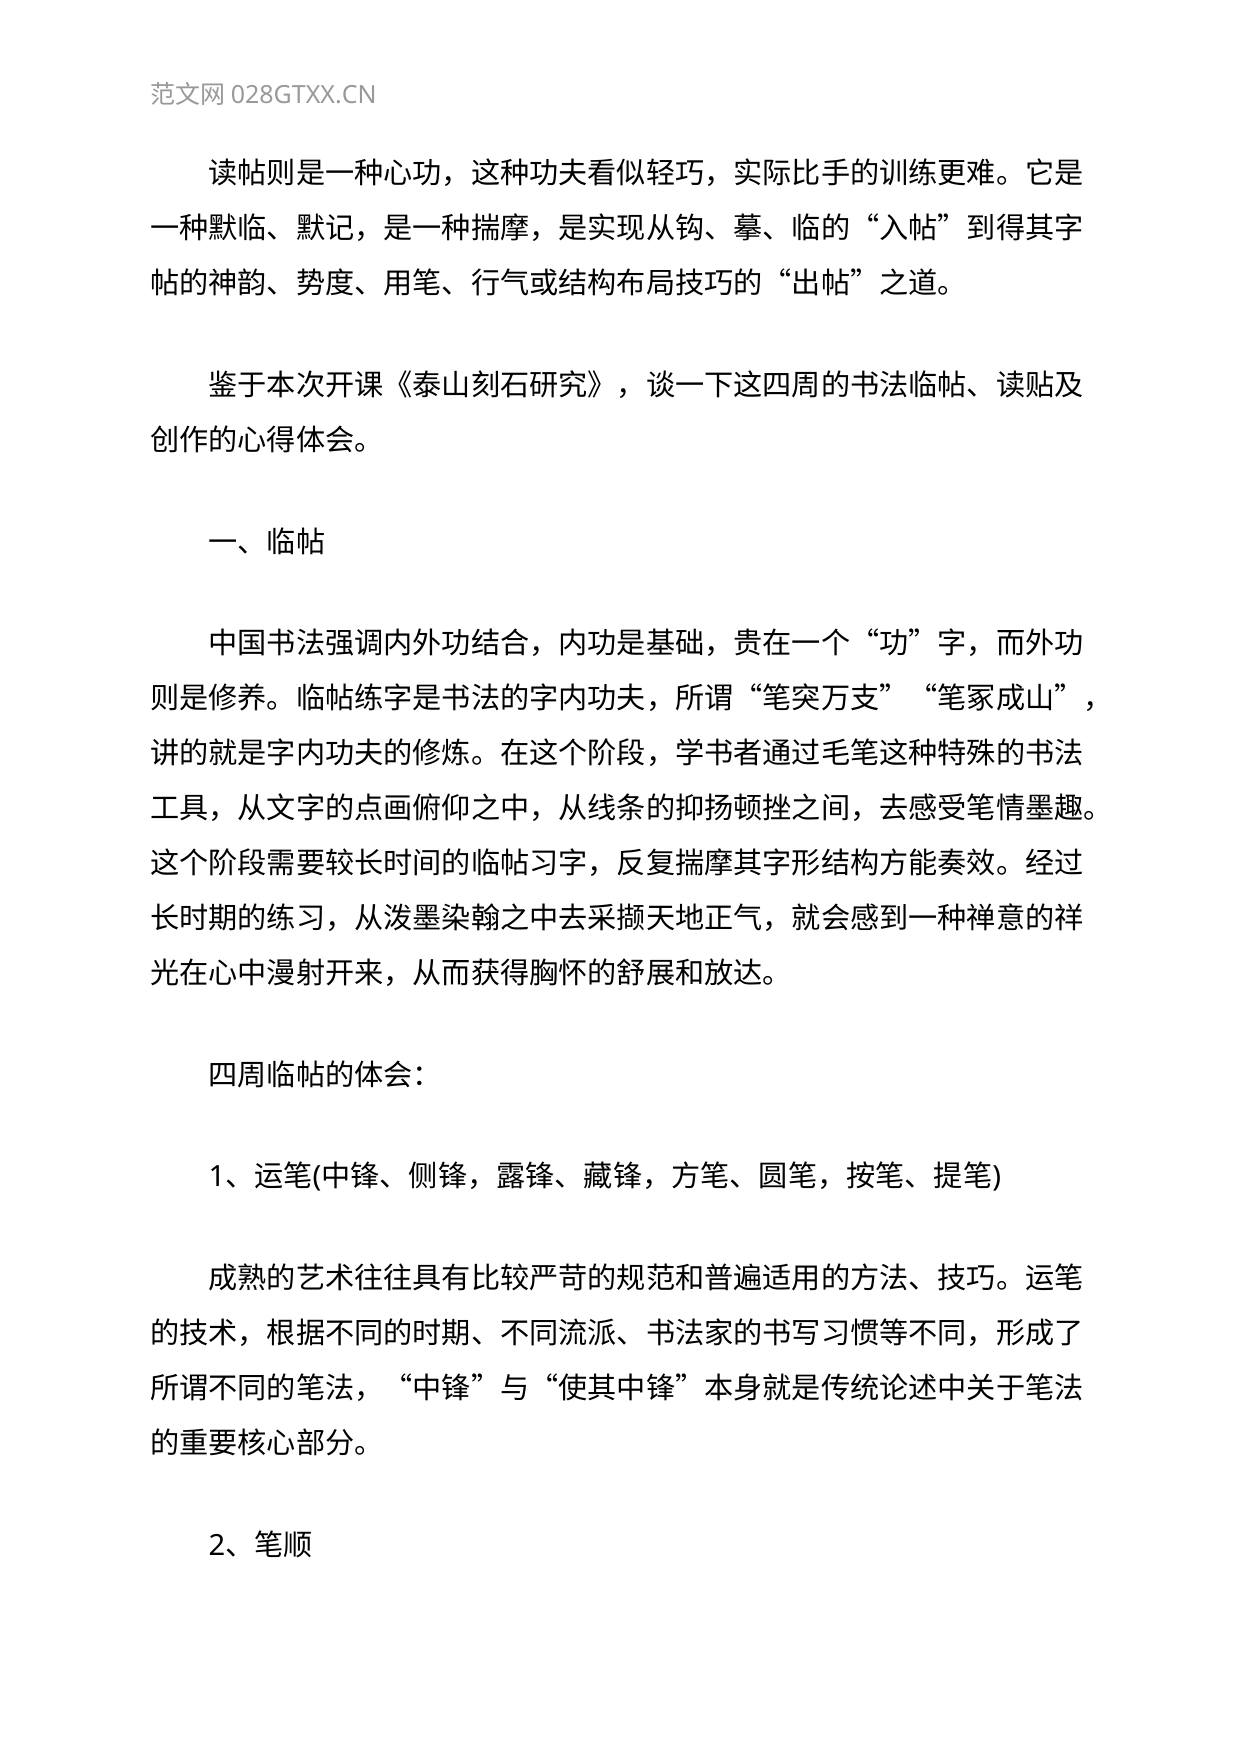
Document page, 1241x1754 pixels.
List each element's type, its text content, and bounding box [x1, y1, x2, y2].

text 成熟的艺术往往具有比较严苛的规范和普遍适用的方法、技巧。运笔的技术，根据不同的时期、不同流派、书法家的书写习惯等不同，形成了所谓不同的笔法，“中锋”与“使其中锋”本身就是传统论述中关于笔法的重要核心部分。 [150, 1255, 1090, 1462]
text 鉴于本次开课《泰山刻石研究》，谈一下这四周的书法临帖、读贴及创作的心得体会。 [150, 362, 1090, 459]
text 1、运笔(中锋、侧锋，露锋、藏锋，方笔、圆笔，按笔、提笔) [150, 1153, 1090, 1195]
text 一、临帖 [150, 518, 1090, 561]
text 中国书法强调内外功结合，内功是基础，贵在一个“功”字，而外功则是修养。临帖练字是书法的字内功夫，所谓“笔突万支”“笔冢成山”，讲的就是字内功夫的修炼。在这个阶段，学书者通过毛笔这种特殊的书法工具，从文字的点画俯仰之中，从线条的抑扬顿挫之间，去感受笔情墨趣。这个阶段需要较长时间的临帖习字，反复揣摩其字形结构方能奏效。经过长时期的练习，从泼墨染翰之中去采撷天地正气，就会感到一种禅意的祥光在心中漫射开来，从而获得胸怀的舒展和放达。 [150, 620, 1090, 992]
text 2、笔顺 [150, 1521, 1090, 1564]
text 读帖则是一种心功，这种功夫看似轻巧，实际比手的训练更难。它是一种默临、默记，是一种揣摩，是实现从钩、摹、临的“入帖”到得其字帖的神韵、势度、用笔、行气或结构布局技巧的“出帖”之道。 [150, 150, 1090, 302]
text 四周临帖的体会： [150, 1051, 1090, 1093]
